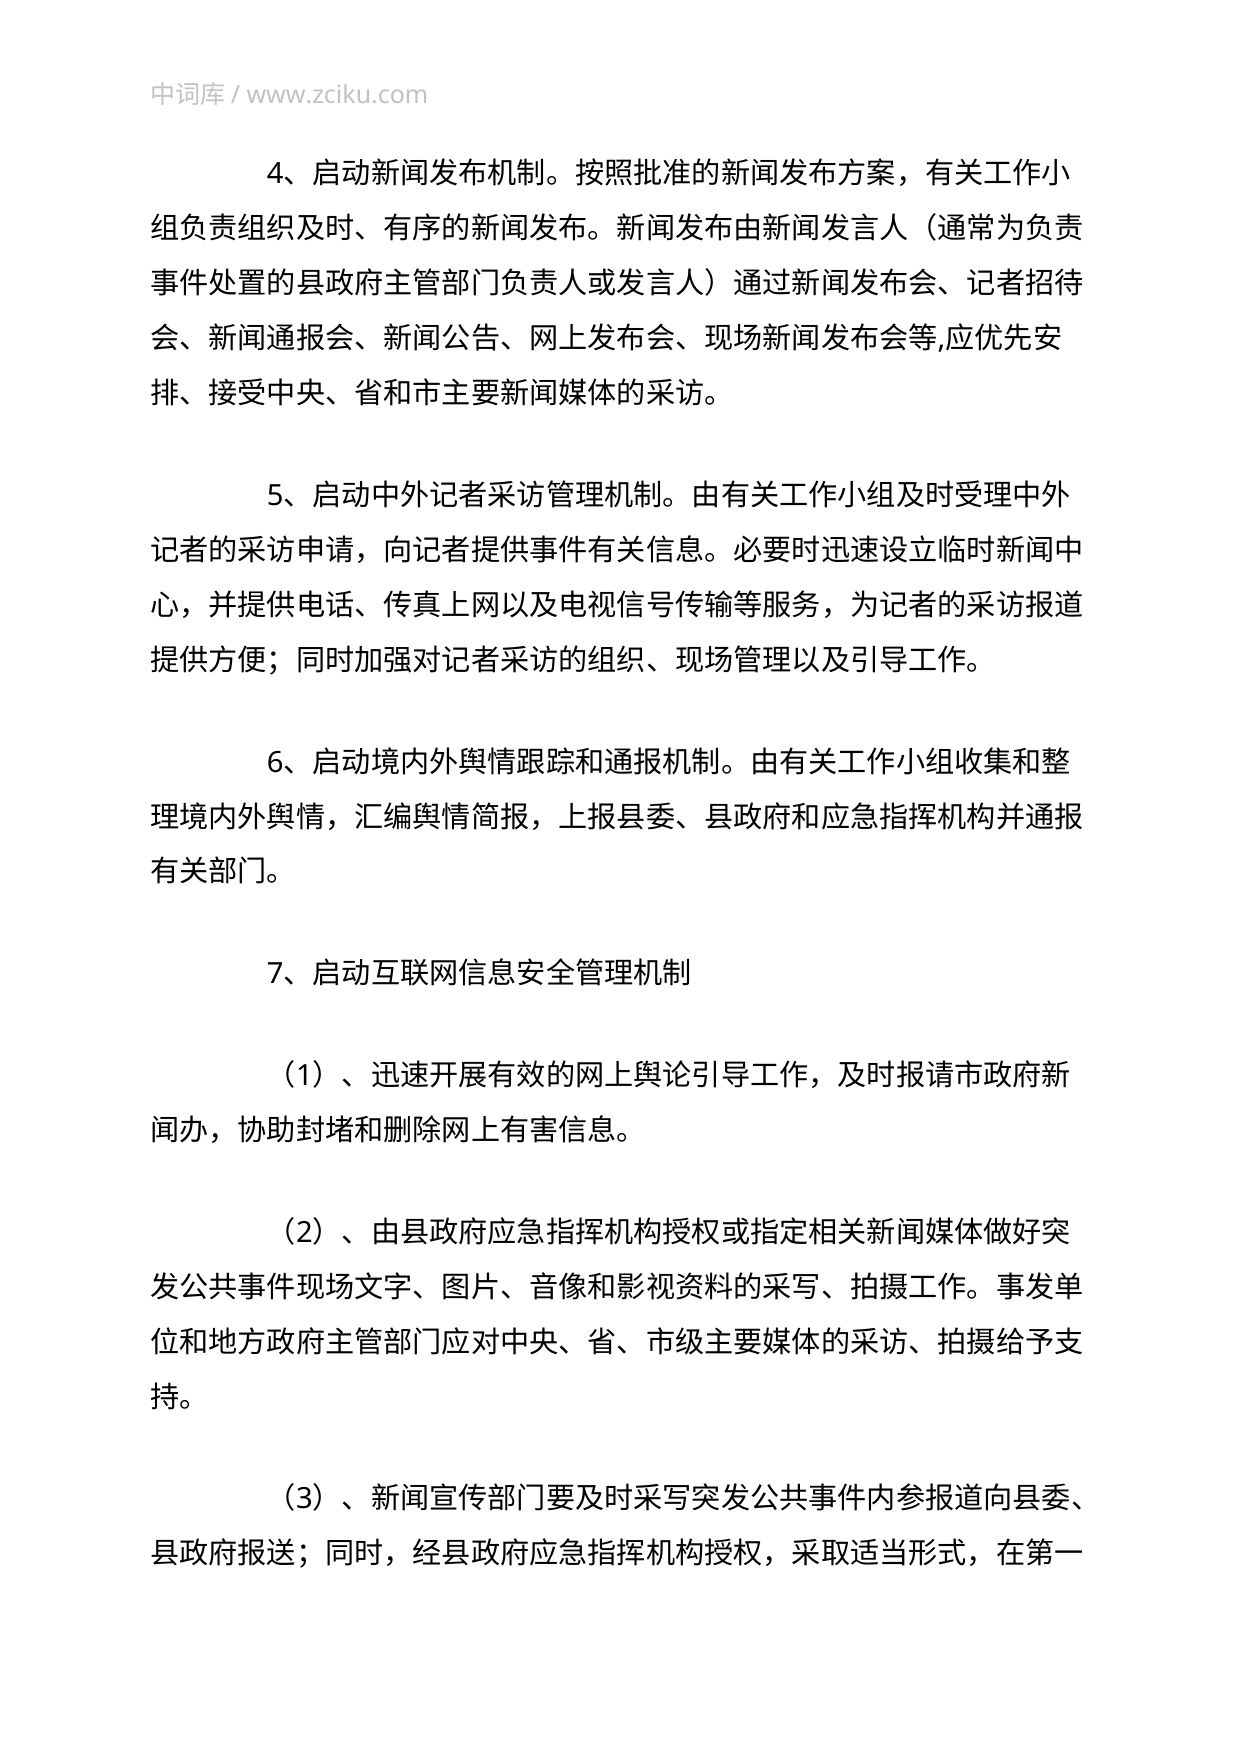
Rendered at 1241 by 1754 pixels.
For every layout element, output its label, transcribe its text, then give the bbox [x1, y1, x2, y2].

text 7、启动互联网信息安全管理机制 [150, 950, 1090, 992]
text 6、启动境内外舆情跟踪和通报机制。由有关工作小组收集和整理境内外舆情，汇编舆情简报，上报县委、县政府和应急指挥机构并通报有关部门。 [150, 738, 1090, 890]
text 5、启动中外记者采访管理机制。由有关工作小组及时受理中外记者的采访申请，向记者提供事件有关信息。必要时迅速设立临时新闻中心，并提供电话、传真上网以及电视信号传输等服务，为记者的采访报道提供方便；同时加强对记者采访的组织、现场管理以及引导工作。 [150, 472, 1090, 679]
text 4、启动新闻发布机制。按照批准的新闻发布方案，有关工作小组负责组织及时、有序的新闻发布。新闻发布由新闻发言人（通常为负责事件处置的县政府主管部门负责人或发言人）通过新闻发布会、记者招待会、新闻通报会、新闻公告、网上发布会、现场新闻发布会等,应优先安排、接受中央、省和市主要新闻媒体的采访。 [150, 150, 1090, 412]
text （1）、迅速开展有效的网上舆论引导工作，及时报请市政府新闻办，协助封堵和删除网上有害信息。 [150, 1052, 1090, 1149]
text （2）、由县政府应急指挥机构授权或指定相关新闻媒体做好突发公共事件现场文字、图片、音像和影视资料的采写、拍摄工作。事发单位和地方政府主管部门应对中央、省、市级主要媒体的采访、拍摄给予支持。 [150, 1208, 1090, 1416]
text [150, 1475, 1090, 1572]
